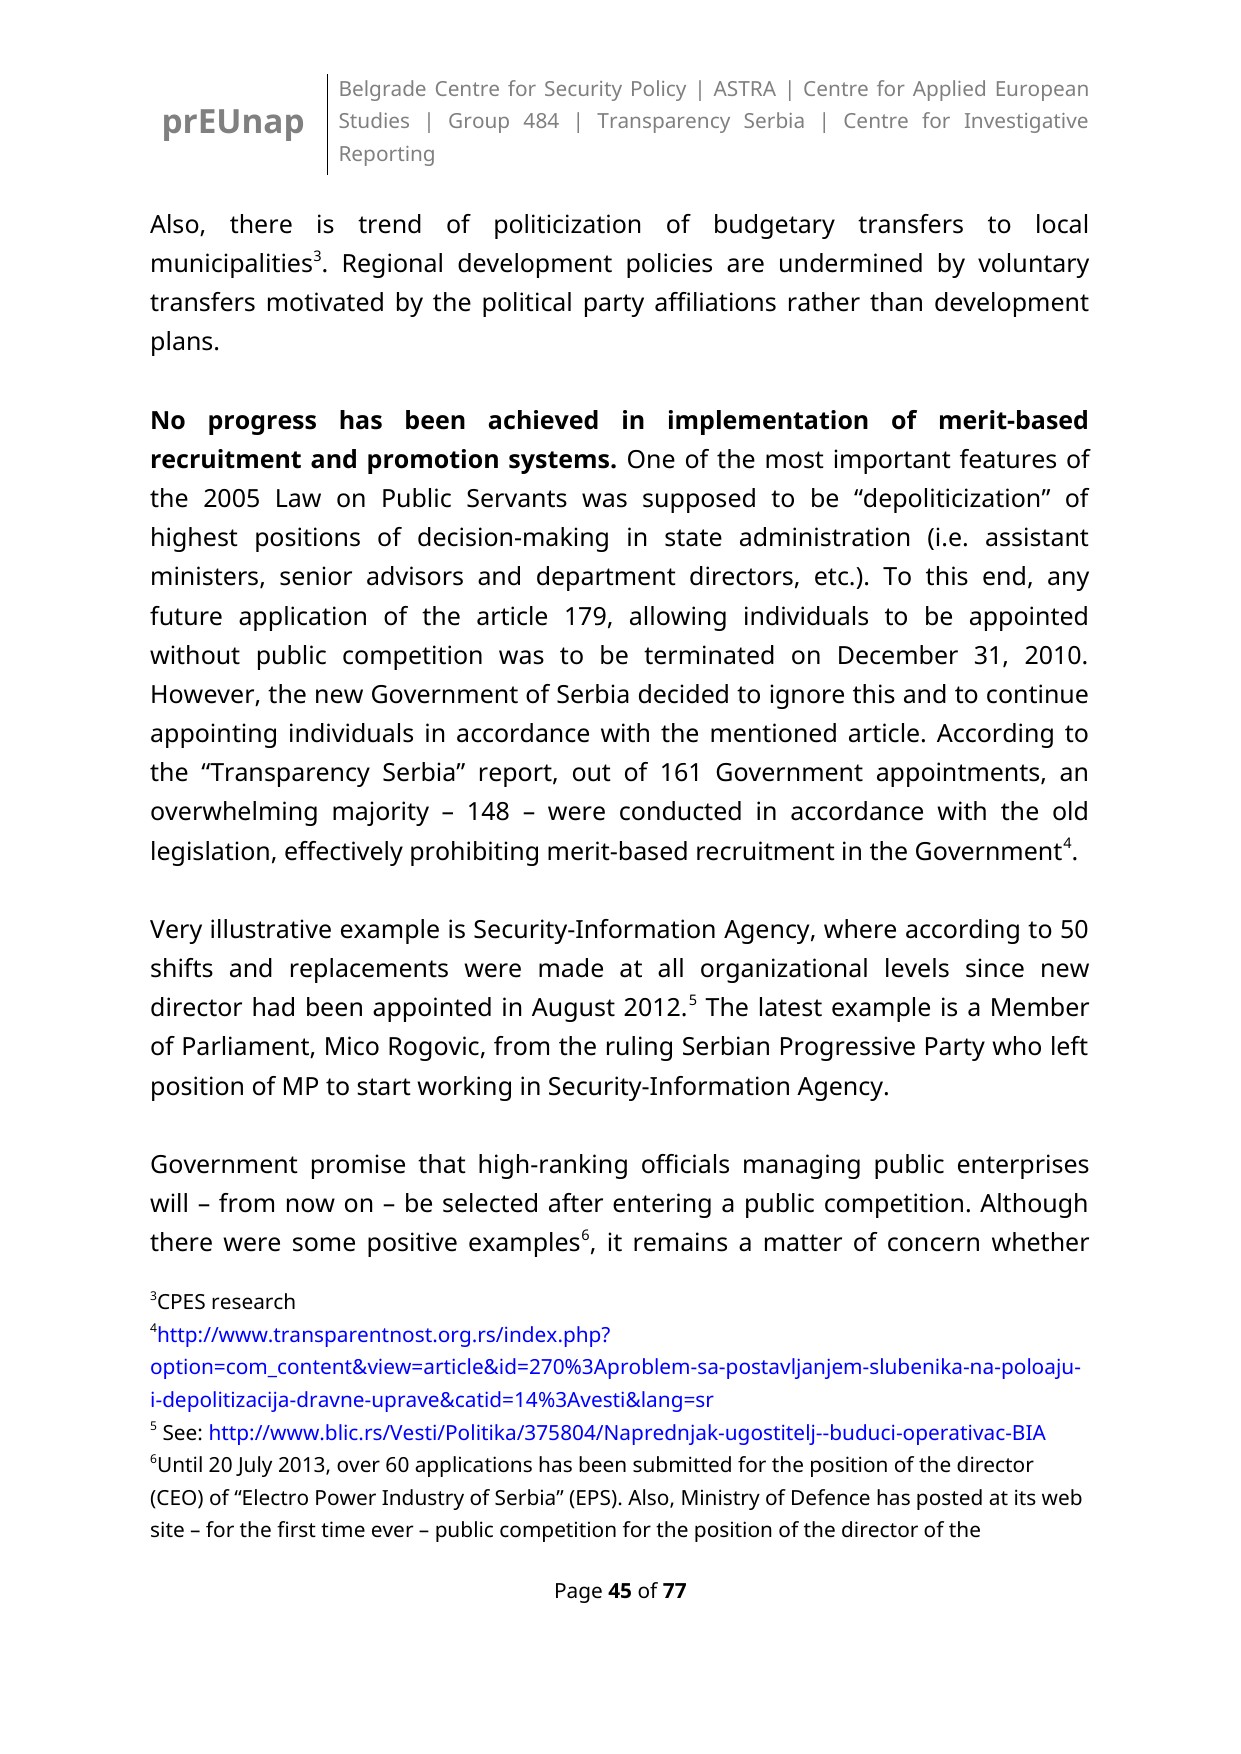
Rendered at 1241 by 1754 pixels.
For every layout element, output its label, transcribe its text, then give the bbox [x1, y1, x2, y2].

text Also, there is trend of politicization of budgetary transfers to local municipalities. Regional development policies are undermined by voluntary transfers motivated by the political party affiliations rather than development plans. [150, 207, 1090, 358]
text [150, 1147, 1090, 1259]
text No progress has been achieved in implementation of merit-based recruitment and promotion systems. One of the most important features of the 2005 Law on Public Servants was supposed to be “depoliticization” of highest positions of decision-making in state administration (i.e. assistant ministers, senior advisors and department directors, etc.). To this end, any future application of the article 179, allowing individuals to be appointed without public competition was to be terminated on December 31, 2010. However, the new Government of Serbia decided to ignore this and to continue appointing individuals in accordance with the mentioned article. According to the “Transparency Serbia” report, out of 161 Government appointments, an overwhelming majority – 148 – were conducted in accordance with the old legislation, effectively prohibiting merit-based recruitment in the Government. [150, 402, 1090, 867]
text Very illustrative example is Security-Information Agency, where according to 50 shifts and replacements were made at all organizational levels since new director had been appointed in August 2012. The latest example is a Member of Parliament, Mico Rogovic, from the ruling Serbian Progressive Party who left position of MP to start working in Security-Information Agency. [150, 912, 1090, 1102]
